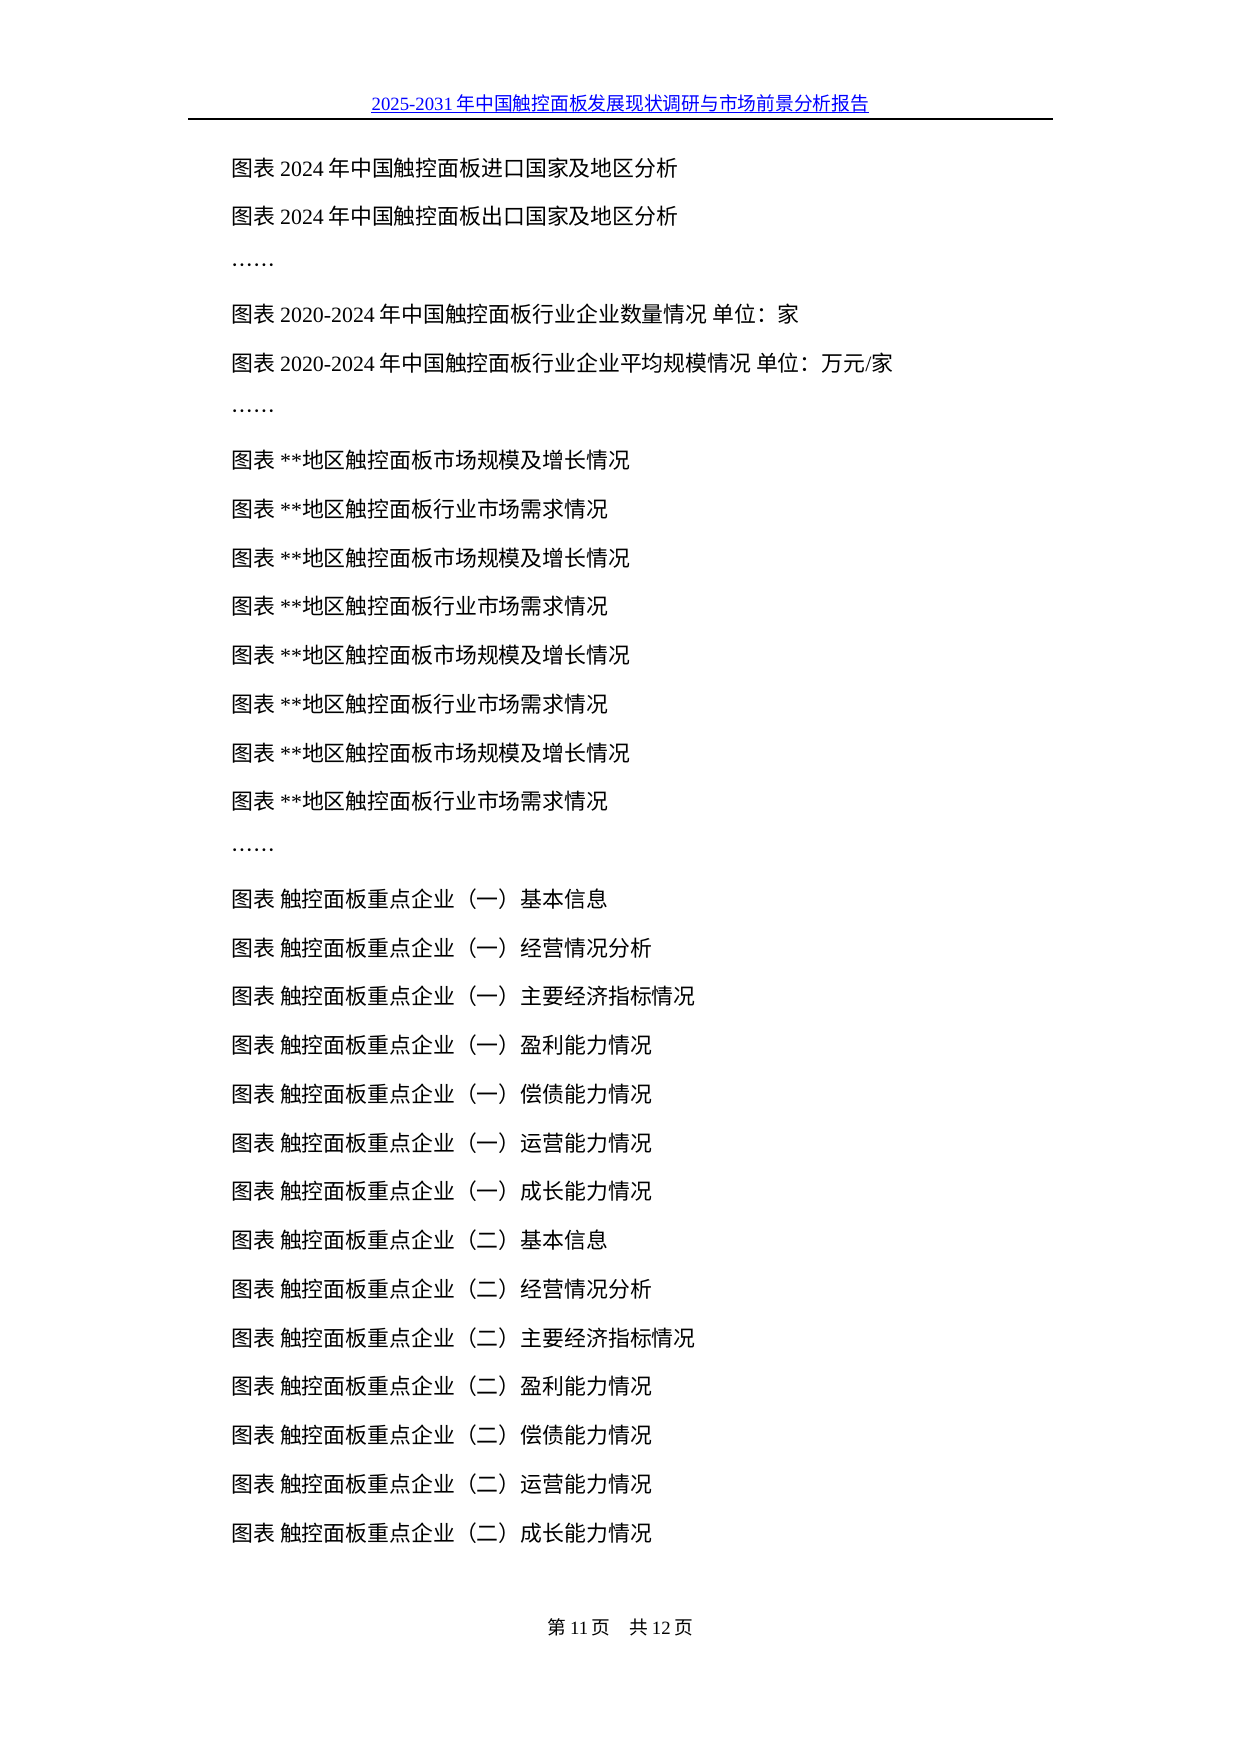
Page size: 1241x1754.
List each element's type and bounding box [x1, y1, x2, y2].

text [187, 150, 1053, 1548]
